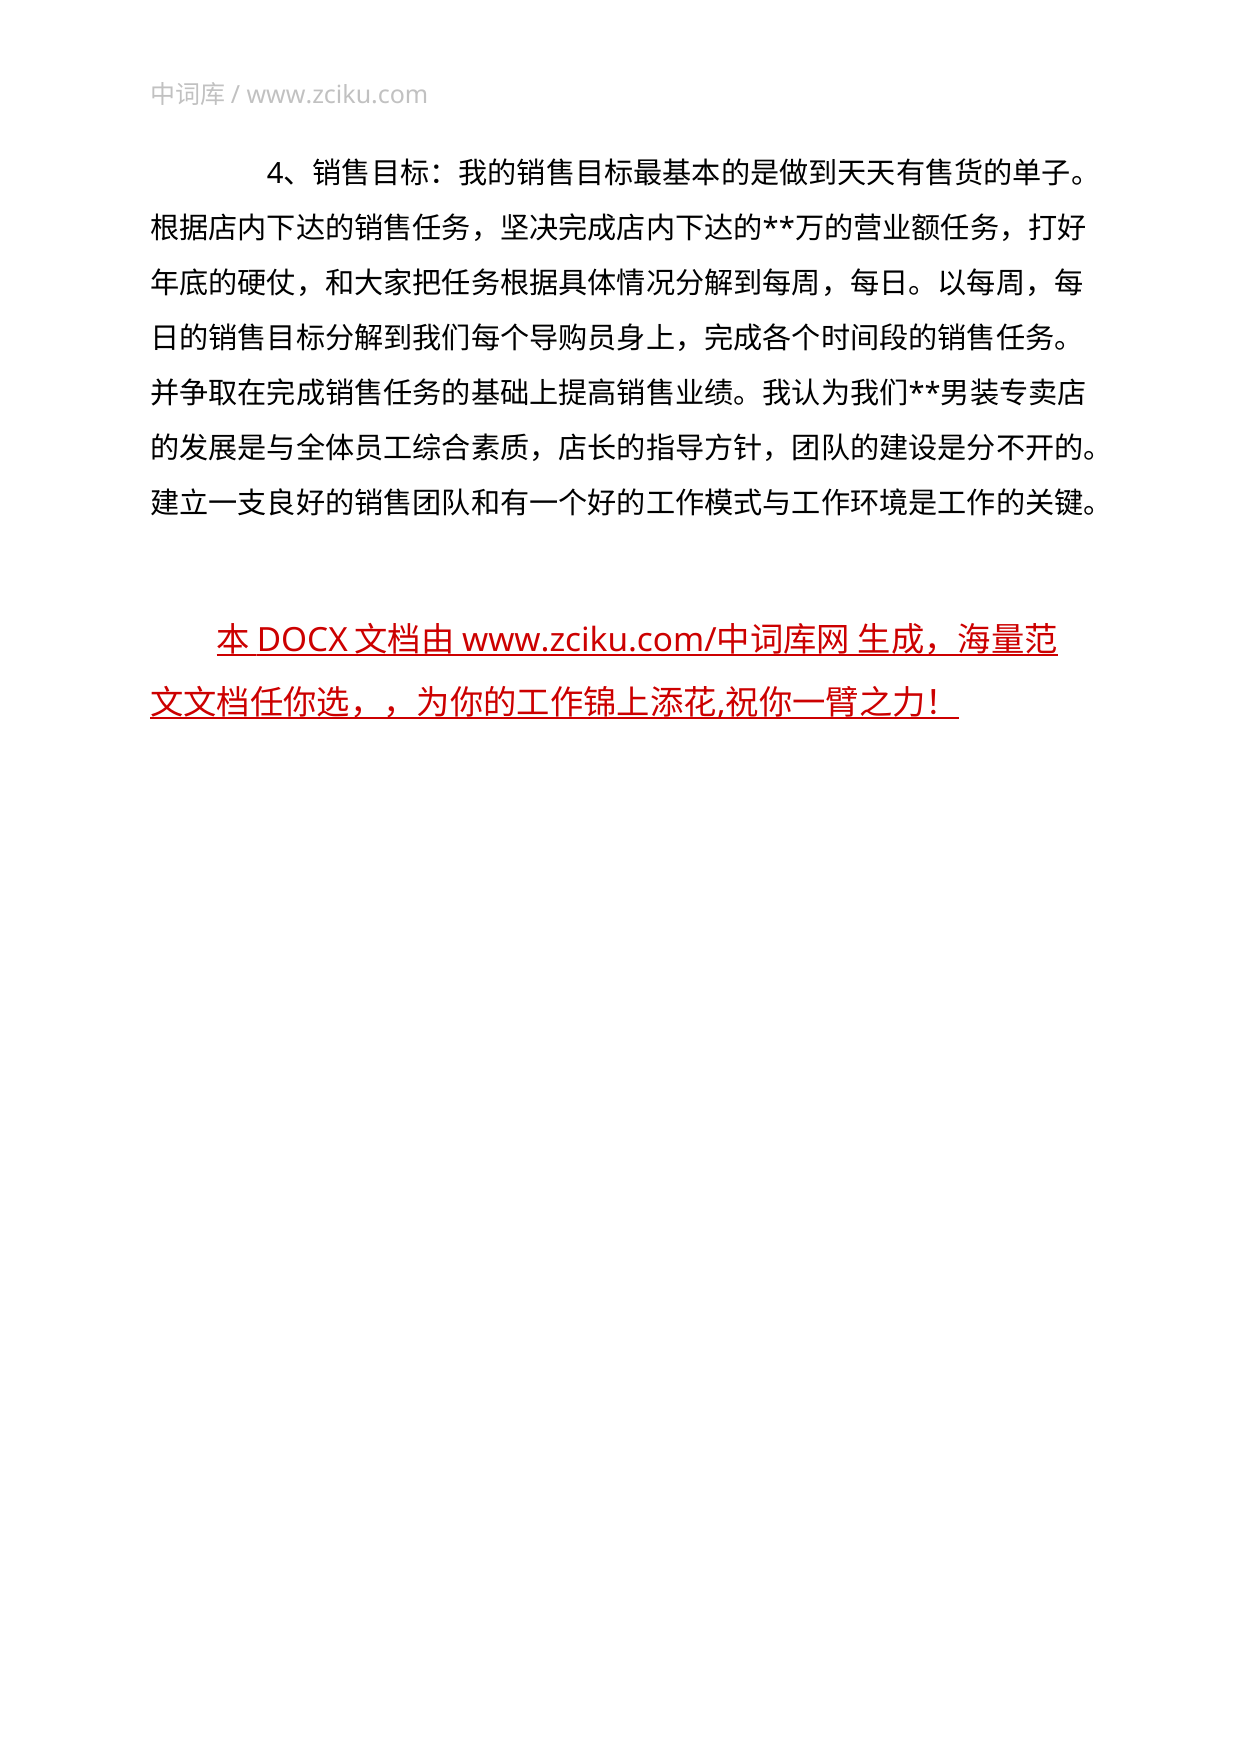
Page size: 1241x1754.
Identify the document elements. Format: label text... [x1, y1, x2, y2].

text 4、销售目标：我的销售目标最基本的是做到天天有售货的单子。根据店内下达的销售任务，坚决完成店内下达的**万的营业额任务，打好年底的硬仗，和大家把任务根据具体情况分解到每周，每日。以每周，每日的销售目标分解到我们每个导购员身上，完成各个时间段的销售任务。并争取在完成销售任务的基础上提高销售业绩。我认为我们**男装专卖店的发展是与全体员工综合素质，店长的指导方针，团队的建设是分不开的。建立一支良好的销售团队和有一个好的工作模式与工作环境是工作的关键。 [150, 150, 1090, 522]
text 本DOCX文档由 www.zciku.com/中词库网 生成，海量范文文档任你选，，为你的工作锦上添花,祝你一臂之力！ [150, 613, 1090, 724]
